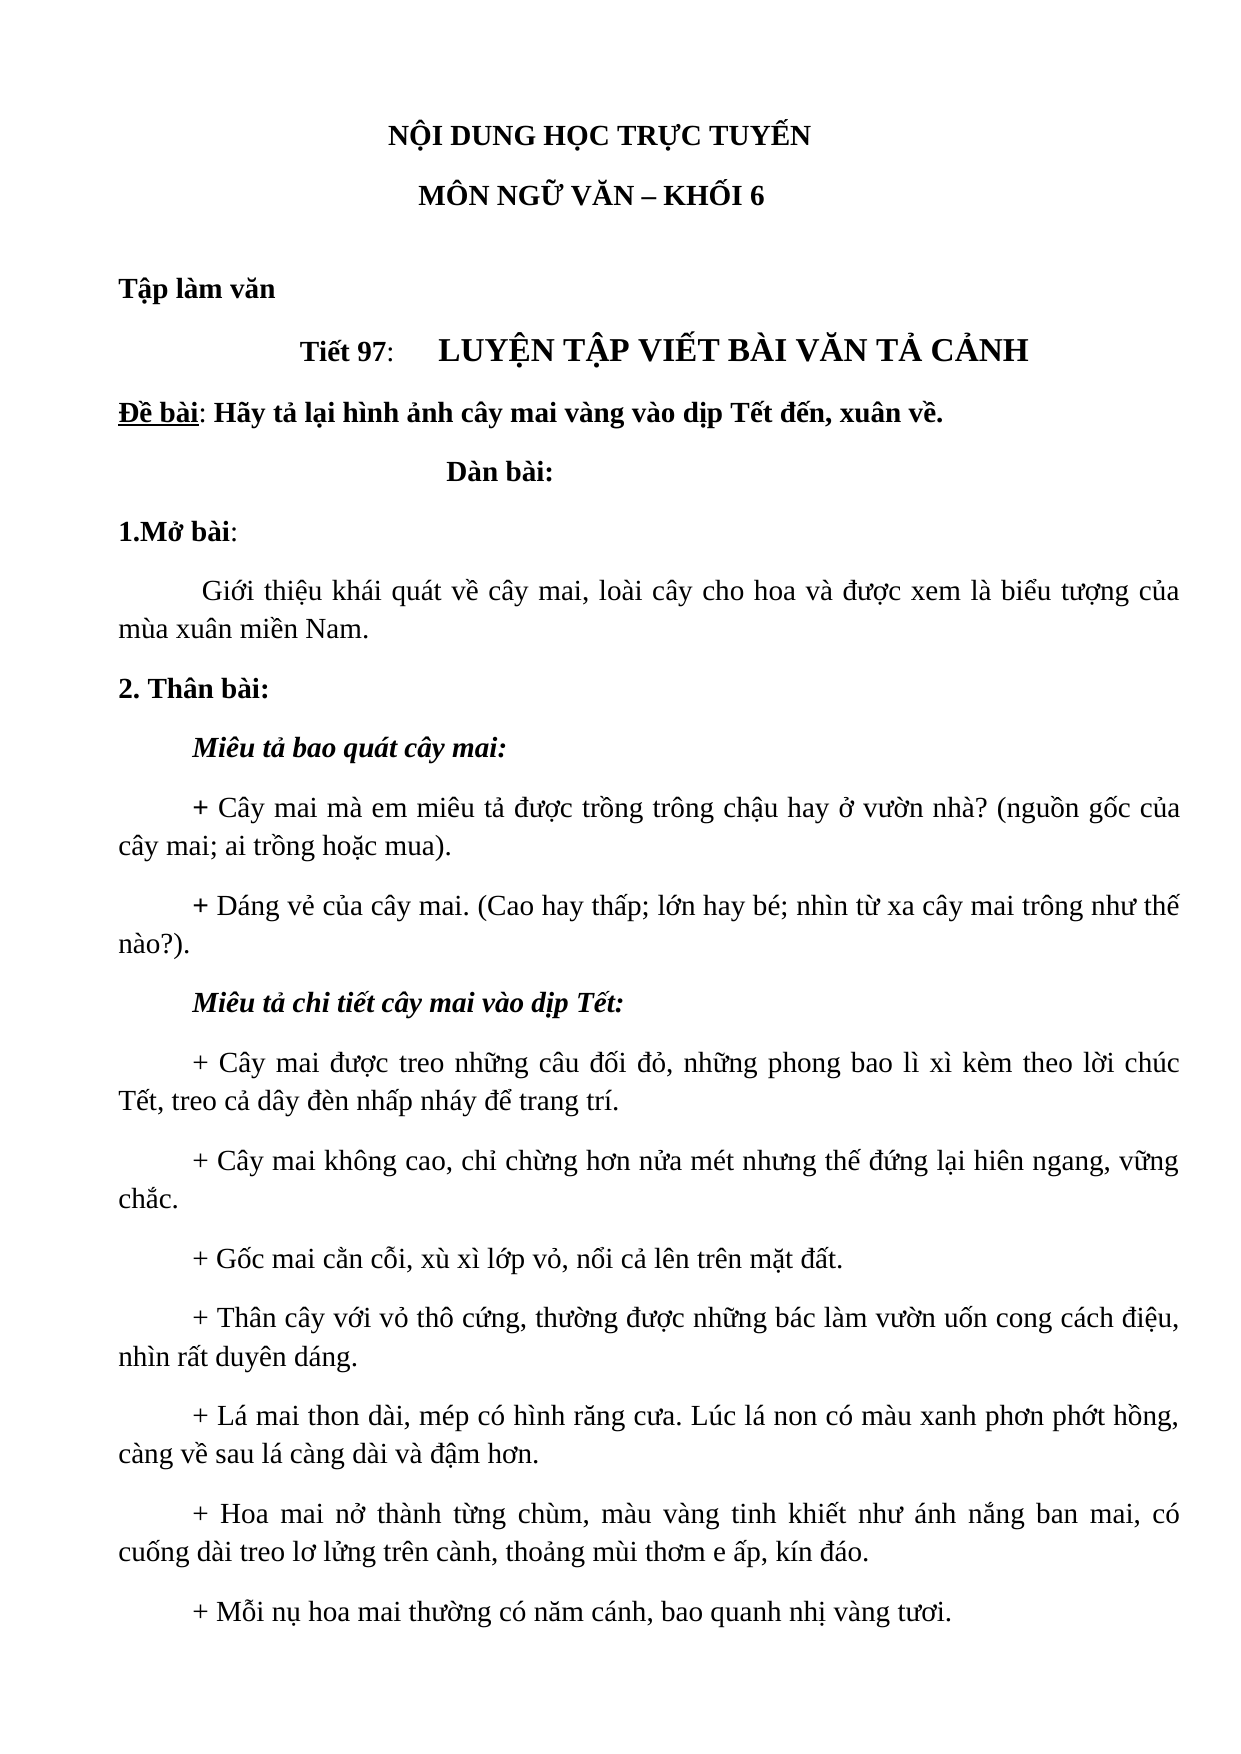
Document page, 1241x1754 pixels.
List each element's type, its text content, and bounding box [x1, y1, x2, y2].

text + Dáng vẻ của cây mai. (Cao hay thấp; lớn hay bé; nhìn từ xa cây mai trông như thế nào?). [118, 888, 1181, 960]
text + Thân cây với vỏ thô cứng, thường được những bác làm vườn uốn cong cách điệu, nhìn rất duyên dáng. [118, 1300, 1181, 1372]
text + Lá mai thon dài, mép có hình răng cưa. Lúc lá non có màu xanh phơn phớt hồng, càng về sau lá càng dài và đậm hơn. [118, 1398, 1181, 1470]
text Đề bài: Hãy tả lại hình ảnh cây mai vàng vào dịp Tết đến, xuân về. [118, 395, 1181, 428]
text Miêu tả bao quát cây mai: [118, 730, 1181, 764]
text Miêu tả chi tiết cây mai vào dịp Tết: [118, 986, 1181, 1019]
text Giới thiệu khái quát về cây mai, loài cây cho hoa và được xem là biểu tượng của mùa xuân miền Nam. [118, 573, 1181, 645]
text NỘI DUNG HỌC TRỰC TUYẾN [118, 118, 1181, 152]
text MÔN NGỮ VĂN – KHỐI 6 [156, 178, 1181, 211]
text + Cây mai được treo những câu đối đỏ, những phong bao lì xì kèm theo lời chúc Tết, treo cả dây đèn nhấp nháy để trang trí. [118, 1045, 1181, 1117]
text + Hoa mai nở thành từng chùm, màu vàng tinh khiết như ánh nắng ban mai, có cuống dài treo lơ lửng trên cành, thoảng mùi thơm e ấp, kín đáo. [118, 1496, 1181, 1568]
text Tập làm văn [118, 271, 1181, 304]
text + Cây mai không cao, chỉ chừng hơn nửa mét nhưng thế đứng lại hiên ngang, vững chắc. [118, 1143, 1181, 1215]
text + Gốc mai cằn cỗi, xù xì lớp vỏ, nổi cả lên trên mặt đất. [118, 1241, 1181, 1274]
text Tiết 97: LUYỆN TẬP VIẾT BÀI VĂN TẢ CẢNH [118, 330, 1181, 368]
text + Cây mai mà em miêu tả được trồng trông chậu hay ở vườn nhà? (nguồn gốc của cây mai; ai trồng hoặc mua). [118, 790, 1181, 862]
text + Mỗi nụ hoa mai thường có năm cánh, bao quanh nhị vàng tươi. [118, 1594, 1181, 1627]
text Dàn bài: [118, 454, 1181, 488]
text 2. Thân bài: [118, 671, 1181, 704]
text 1.Mở bài: [118, 514, 1181, 547]
